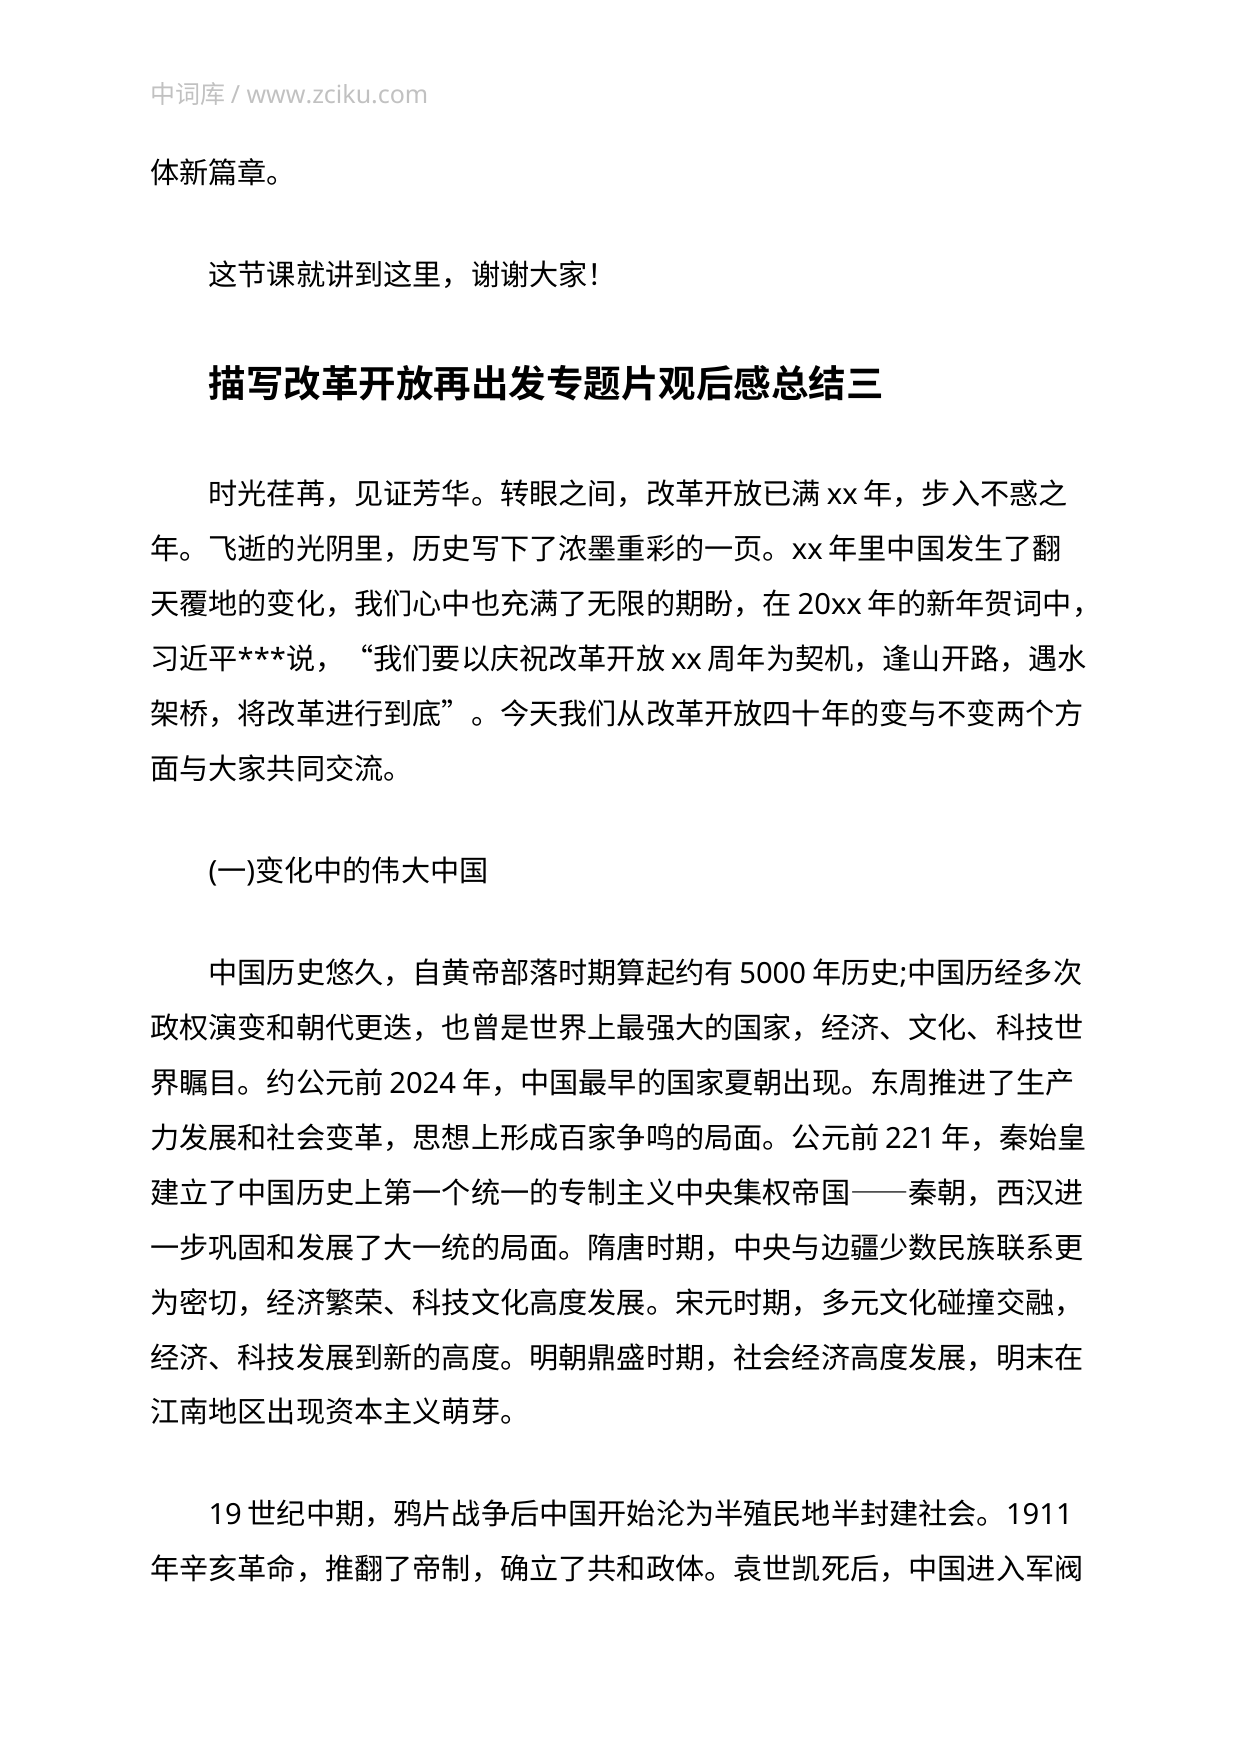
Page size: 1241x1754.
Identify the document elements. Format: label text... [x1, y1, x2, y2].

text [150, 150, 1090, 192]
text 时光荏苒，见证芳华。转眼之间，改革开放已满xx年，步入不惑之年。飞逝的光阴里，历史写下了浓墨重彩的一页。xx年里中国发生了翻天覆地的变化，我们心中也充满了无限的期盼，在20xx年的新年贺词中，习近平***说，“我们要以庆祝改革开放xx周年为契机，逢山开路，遇水架桥，将改革进行到底”。今天我们从改革开放四十年的变与不变两个方面与大家共同交流。 [150, 471, 1090, 788]
text (一)变化中的伟大中国 [150, 848, 1090, 890]
text 这节课就讲到这里，谢谢大家！ [150, 252, 1090, 294]
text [150, 1491, 1090, 1588]
text 中国历史悠久，自黄帝部落时期算起约有5000年历史;中国历经多次政权演变和朝代更迭，也曾是世界上最强大的国家，经济、文化、科技世界瞩目。约公元前2024年，中国最早的国家夏朝出现。东周推进了生产力发展和社会变革，思想上形成百家争鸣的局面。公元前221年，秦始皇建立了中国历史上第一个统一的专制主义中央集权帝国——秦朝，西汉进一步巩固和发展了大一统的局面。隋唐时期，中央与边疆少数民族联系更为密切，经济繁荣、科技文化高度发展。宋元时期，多元文化碰撞交融，经济、科技发展到新的高度。明朝鼎盛时期，社会经济高度发展，明末在江南地区出现资本主义萌芽。 [150, 949, 1090, 1431]
text 描写改革开放再出发专题片观后感总结三 [150, 353, 1090, 408]
